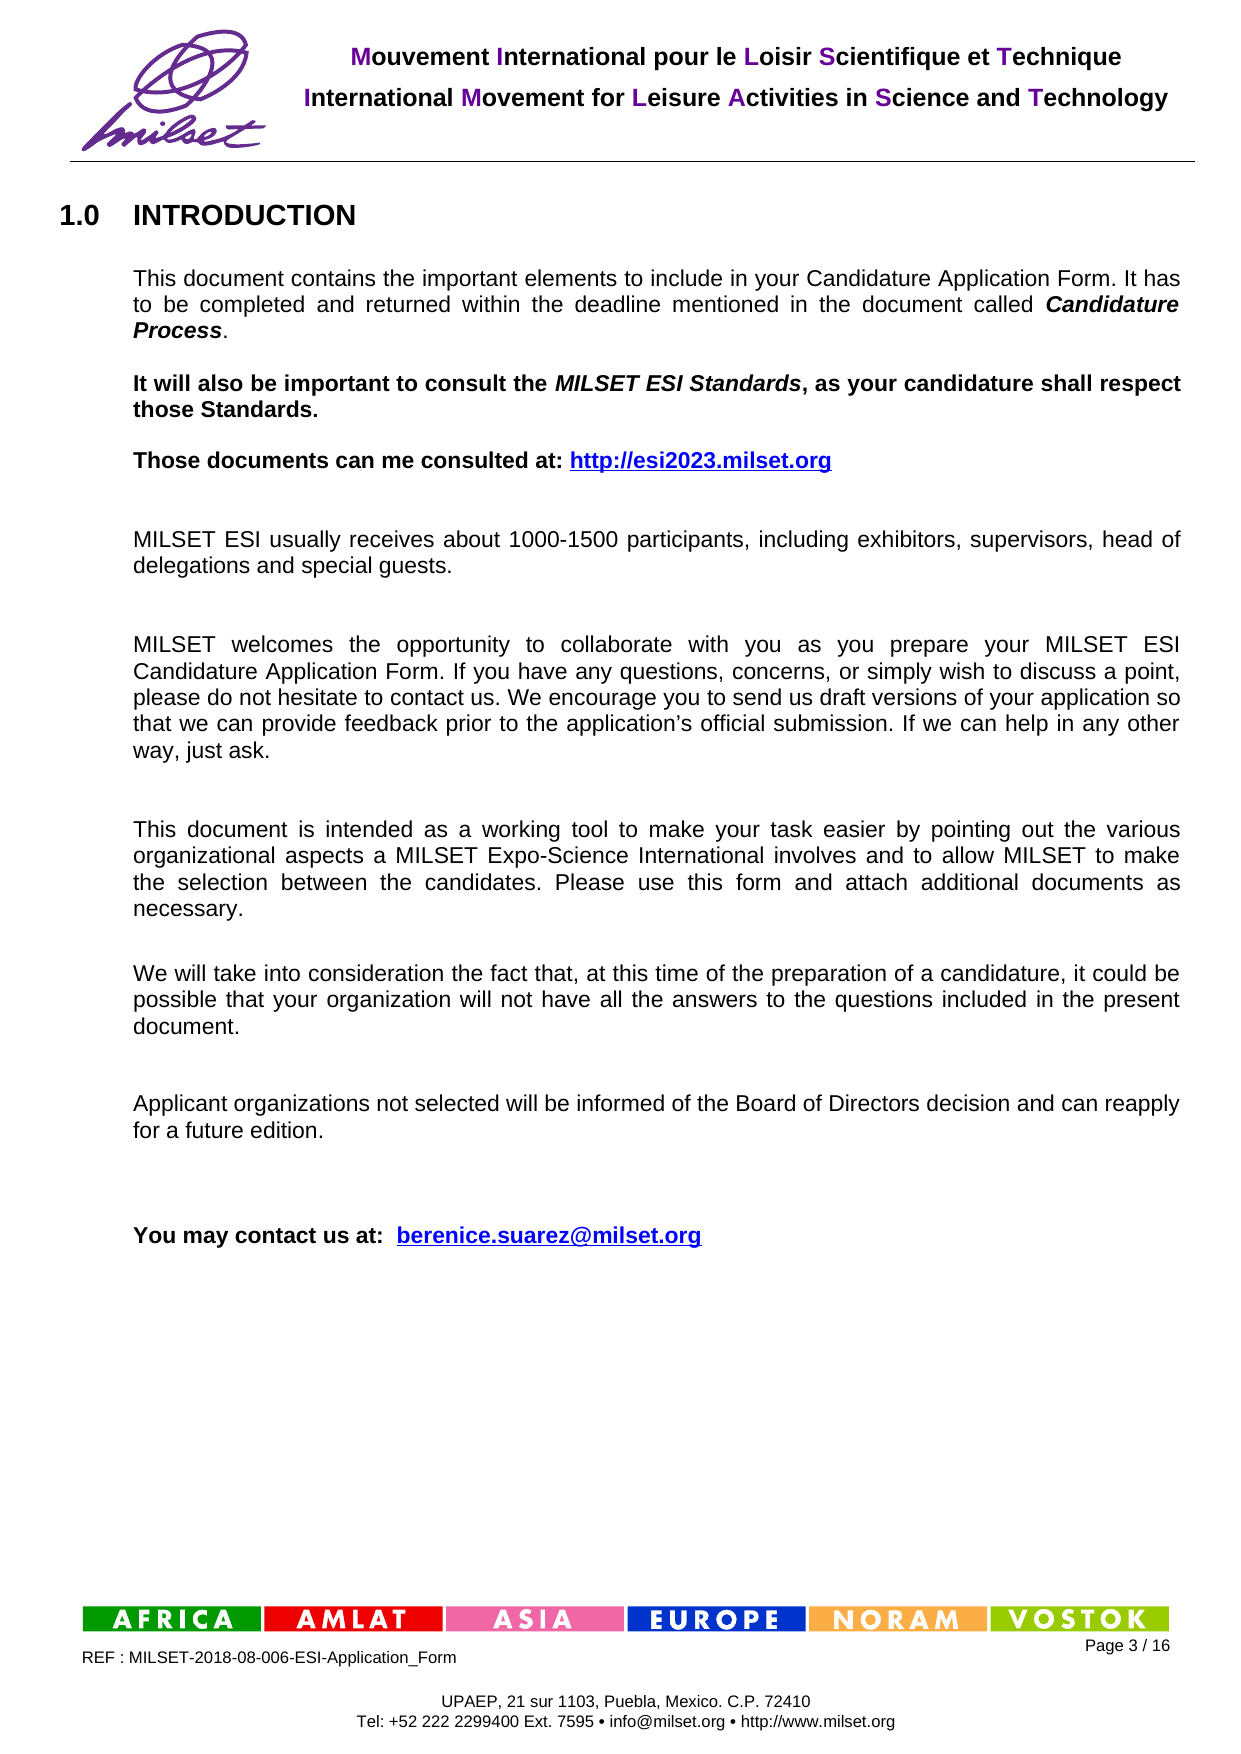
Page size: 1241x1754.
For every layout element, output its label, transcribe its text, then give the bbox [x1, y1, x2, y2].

text It will also be important to consult the MILSET ESI Standards, as your candidature shall respect those Standards. [133, 370, 1181, 423]
text This document is intended as a working tool to make your task easier by pointing out the various organizational aspects a MILSET Expo-Science International involves and to allow MILSET to make the selection between the candidates. Please use this form and attach additional documents as necessary. [133, 816, 1181, 921]
text MILSET ESI usually receives about 1000-1500 participants, including exhibitors, supervisors, head of delegations and special guests. [133, 526, 1181, 578]
text Applicant organizations not selected will be informed of the Board of Directors decision and can reapply for a future edition. [133, 1090, 1181, 1143]
text You may contact us at: berenice.suarez@milset.org [133, 1222, 1181, 1248]
text This document contains the important elements to include in your Candidature Application Form. It has to be completed and returned within the deadline mentioned in the document called Candidature Process. [133, 265, 1181, 344]
text We will take into consideration the fact that, at this time of the preparation of a candidature, it could be possible that your organization will not have all the answers to the questions included in the present document. [133, 960, 1181, 1039]
title 1.0 INTRODUCTION [59, 198, 1181, 231]
text Those documents can me consulted at: http://esi2023.milset.org [133, 447, 1181, 473]
text MILSET welcomes the opportunity to collaborate with you as you prepare your MILSET ESI Candidature Application Form. If you have any questions, concerns, or simply wish to discuss a point, please do not hesitate to contact us. We encourage you to send us draft versions of your application so that we can provide feedback prior to the application’s official submission. If we can help in any other way, just ask. [133, 631, 1181, 763]
